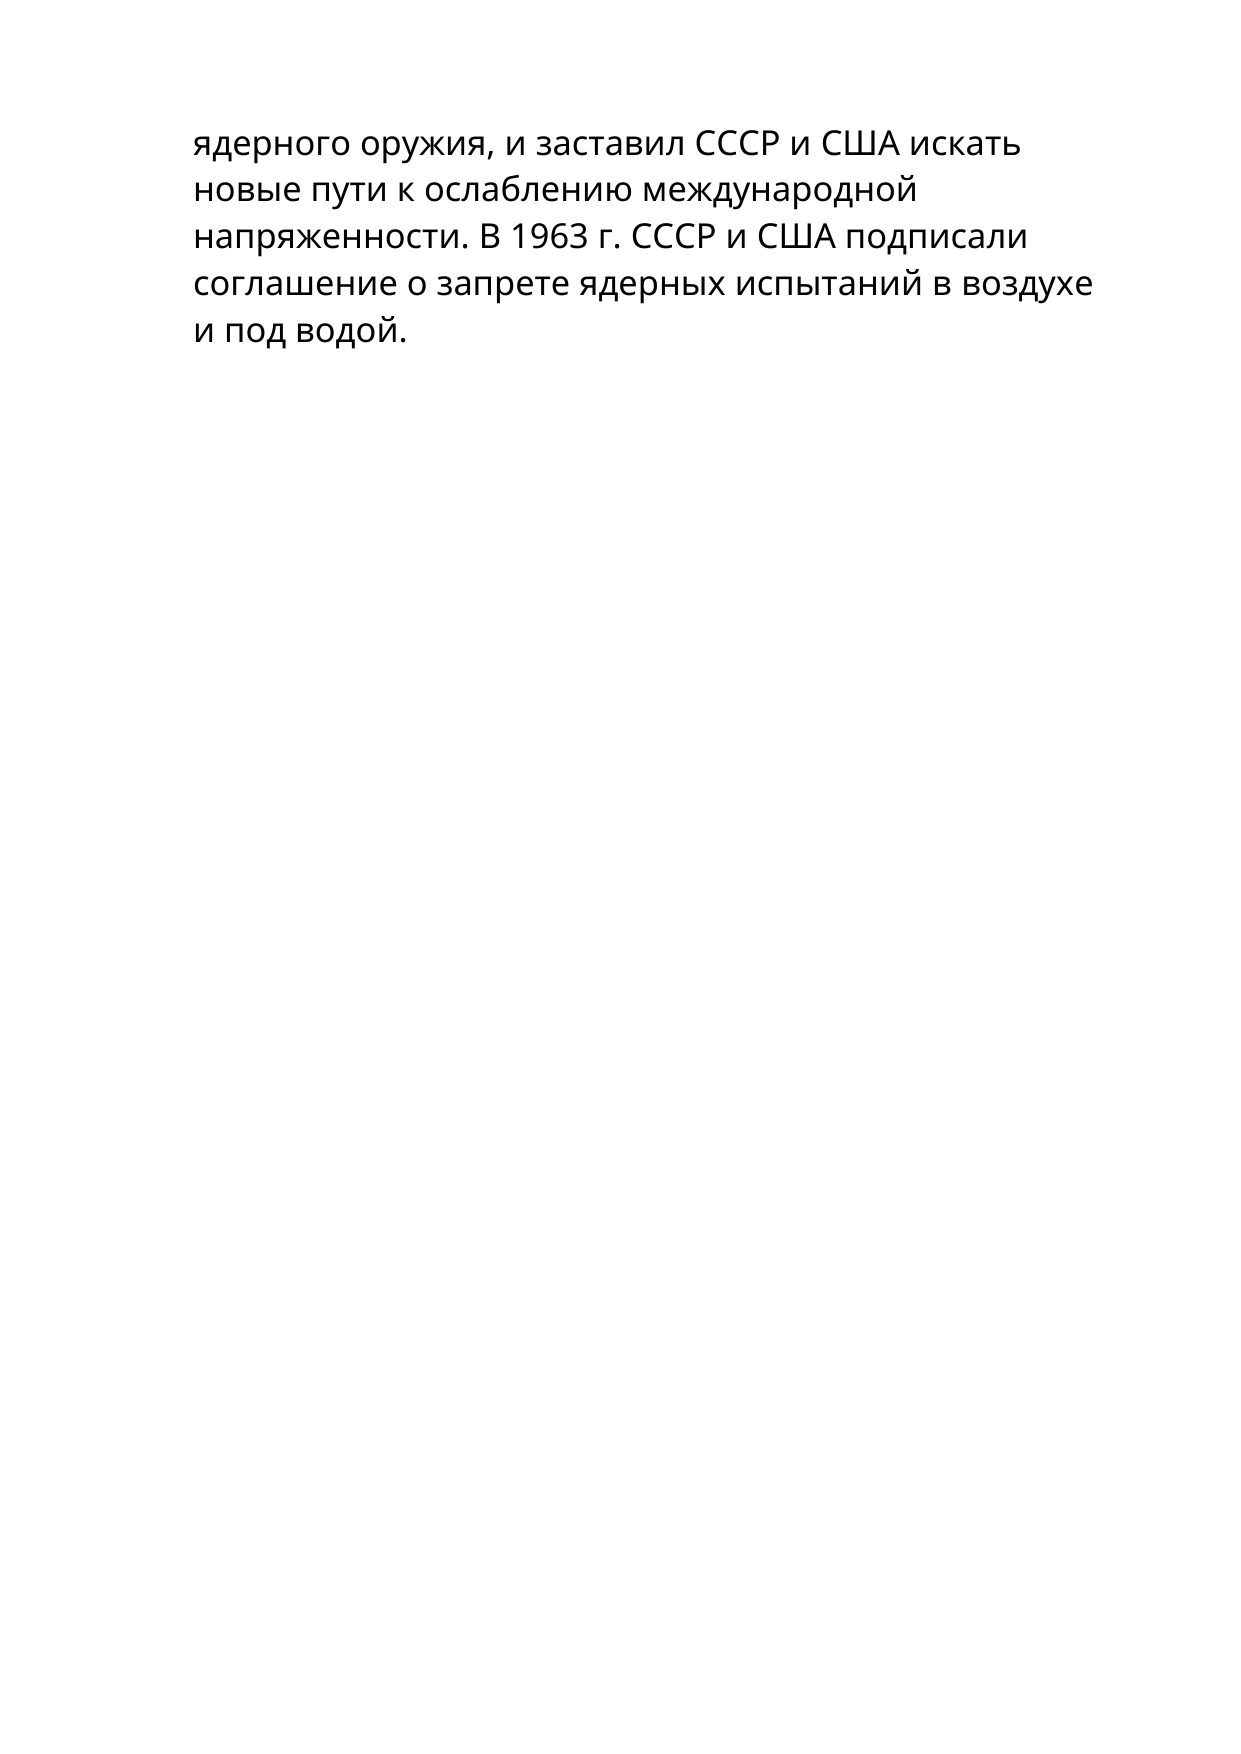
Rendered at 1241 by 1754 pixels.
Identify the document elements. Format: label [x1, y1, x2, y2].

text [193, 118, 1136, 352]
